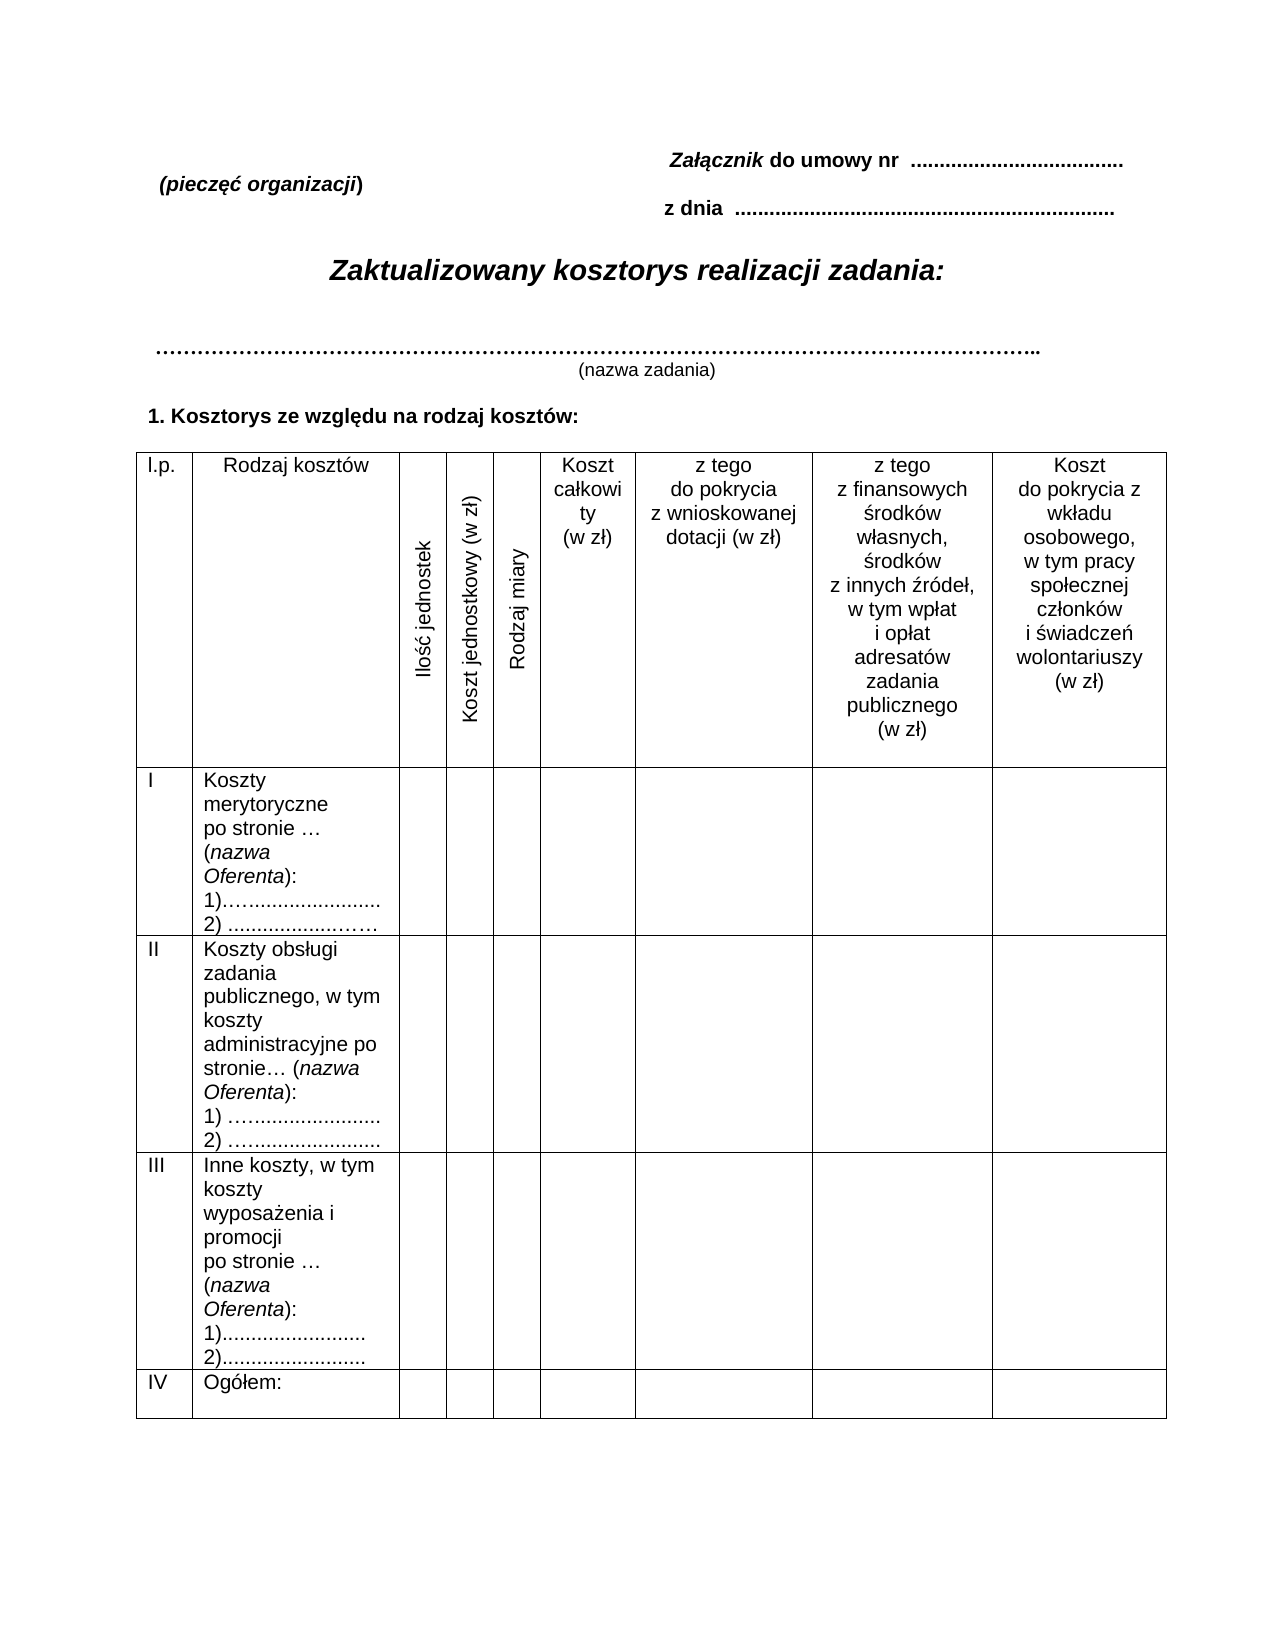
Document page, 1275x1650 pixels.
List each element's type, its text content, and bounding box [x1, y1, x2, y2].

text Załącznik do umowy nr ..................................... [148, 148, 1127, 172]
table_header Koszt jednostkowy (w zł) [447, 453, 493, 767]
table_cell Inne koszty, w tym koszty wyposażenia i promocji po stronie … (nazwa Oferenta): 1)......................... 2)......................... [193, 1153, 399, 1369]
table_cell [494, 768, 540, 935]
text Zaktualizowany kosztorys realizacji zadania: [148, 253, 1127, 287]
table_cell [636, 1153, 812, 1369]
table_cell [400, 1370, 446, 1418]
table_cell [993, 1370, 1166, 1418]
table_cell [447, 768, 493, 935]
table_header Ilość jednostek [400, 453, 446, 767]
table_cell [636, 768, 812, 935]
table_cell [636, 1370, 812, 1418]
table_header l.p. [137, 453, 192, 767]
table_cell [400, 768, 446, 935]
table_cell [447, 1370, 493, 1418]
table_cell II [137, 936, 192, 1152]
text (nazwa zadania) [155, 359, 1139, 380]
table_cell [494, 936, 540, 1152]
table_cell [813, 936, 992, 1152]
table_cell I [137, 768, 192, 935]
table_header z tego do pokrycia z wnioskowanej dotacji (w zł) [636, 453, 812, 767]
table_header Rodzaj miary [494, 453, 540, 767]
table_cell [400, 936, 446, 1152]
table_cell [541, 1153, 635, 1369]
table_cell [494, 1370, 540, 1418]
table_cell [813, 768, 992, 935]
table_cell III [137, 1153, 192, 1369]
table_header z tego z finansowych środków własnych, środków z innych źródeł, w tym wpłat i opłat adresatów zadania publicznego (w zł) [813, 453, 992, 767]
table_cell [541, 768, 635, 935]
table_header Rodzaj kosztów [193, 453, 399, 767]
table_cell [541, 1370, 635, 1418]
table_cell Koszty obsługi zadania publicznego, w tym koszty administracyjne po stronie… (nazwa Oferenta): 1) .…...................... 2) .…...................... [193, 936, 399, 1152]
table_header Koszt całkowity (w zł) [541, 453, 635, 767]
table_cell [993, 1153, 1166, 1369]
text z dnia .................................................................. [590, 196, 1127, 219]
table_cell Koszty merytoryczne po stronie … (nazwa Oferenta): 1).…....................... 2) ...................…… [193, 768, 399, 935]
table_cell [447, 1153, 493, 1369]
table_cell Ogółem: [193, 1370, 399, 1418]
table_cell [636, 936, 812, 1152]
table_cell [993, 936, 1166, 1152]
text (pieczęć organizacji) [148, 172, 1127, 196]
text ……………………………………………………………………………………………………………….. [155, 335, 1139, 359]
table_cell [993, 768, 1166, 935]
table_cell IV [137, 1370, 192, 1418]
subtitle 1. Kosztorys ze względu na rodzaj kosztów: [148, 404, 1127, 428]
table_header Koszt do pokrycia z wkładu osobowego, w tym pracy społecznej członków i świadczeń wolontariuszy (w zł) [993, 453, 1166, 767]
table_cell [813, 1153, 992, 1369]
table_cell [541, 936, 635, 1152]
table_cell [494, 1153, 540, 1369]
table_cell [447, 936, 493, 1152]
table_cell [400, 1153, 446, 1369]
table_cell [813, 1370, 992, 1418]
